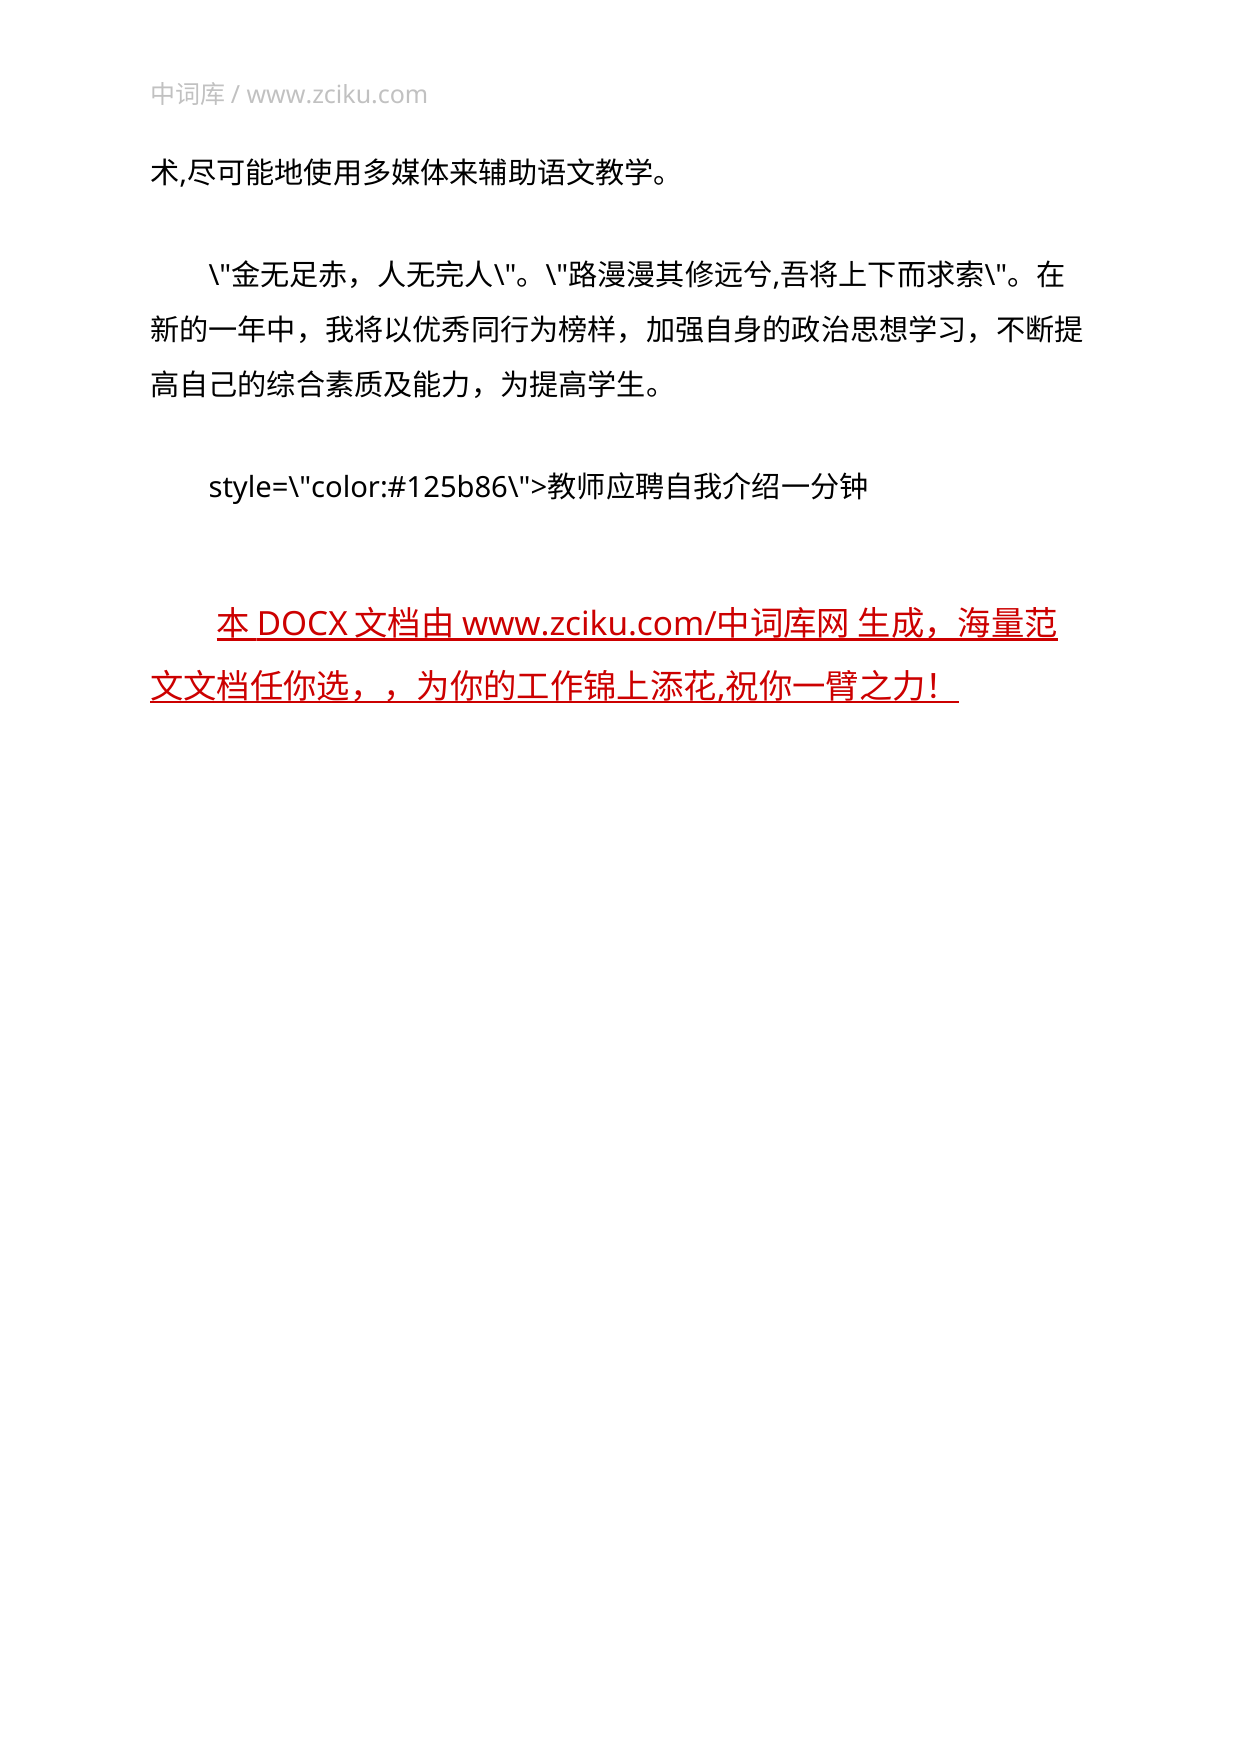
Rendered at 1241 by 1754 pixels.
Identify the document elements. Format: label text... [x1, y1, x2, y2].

text \"金无足赤，人无完人\"。\"路漫漫其修远兮,吾将上下而求索\"。在新的一年中，我将以优秀同行为榜样，加强自身的政治思想学习，不断提高自己的综合素质及能力，为提高学生。 [150, 252, 1090, 404]
text 本DOCX文档由 www.zciku.com/中词库网 生成，海量范文文档任你选，，为你的工作锦上添花,祝你一臂之力！ [150, 597, 1090, 708]
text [150, 150, 1090, 192]
text style=\"color:#125b86\">教师应聘自我介绍一分钟 [150, 464, 1090, 506]
